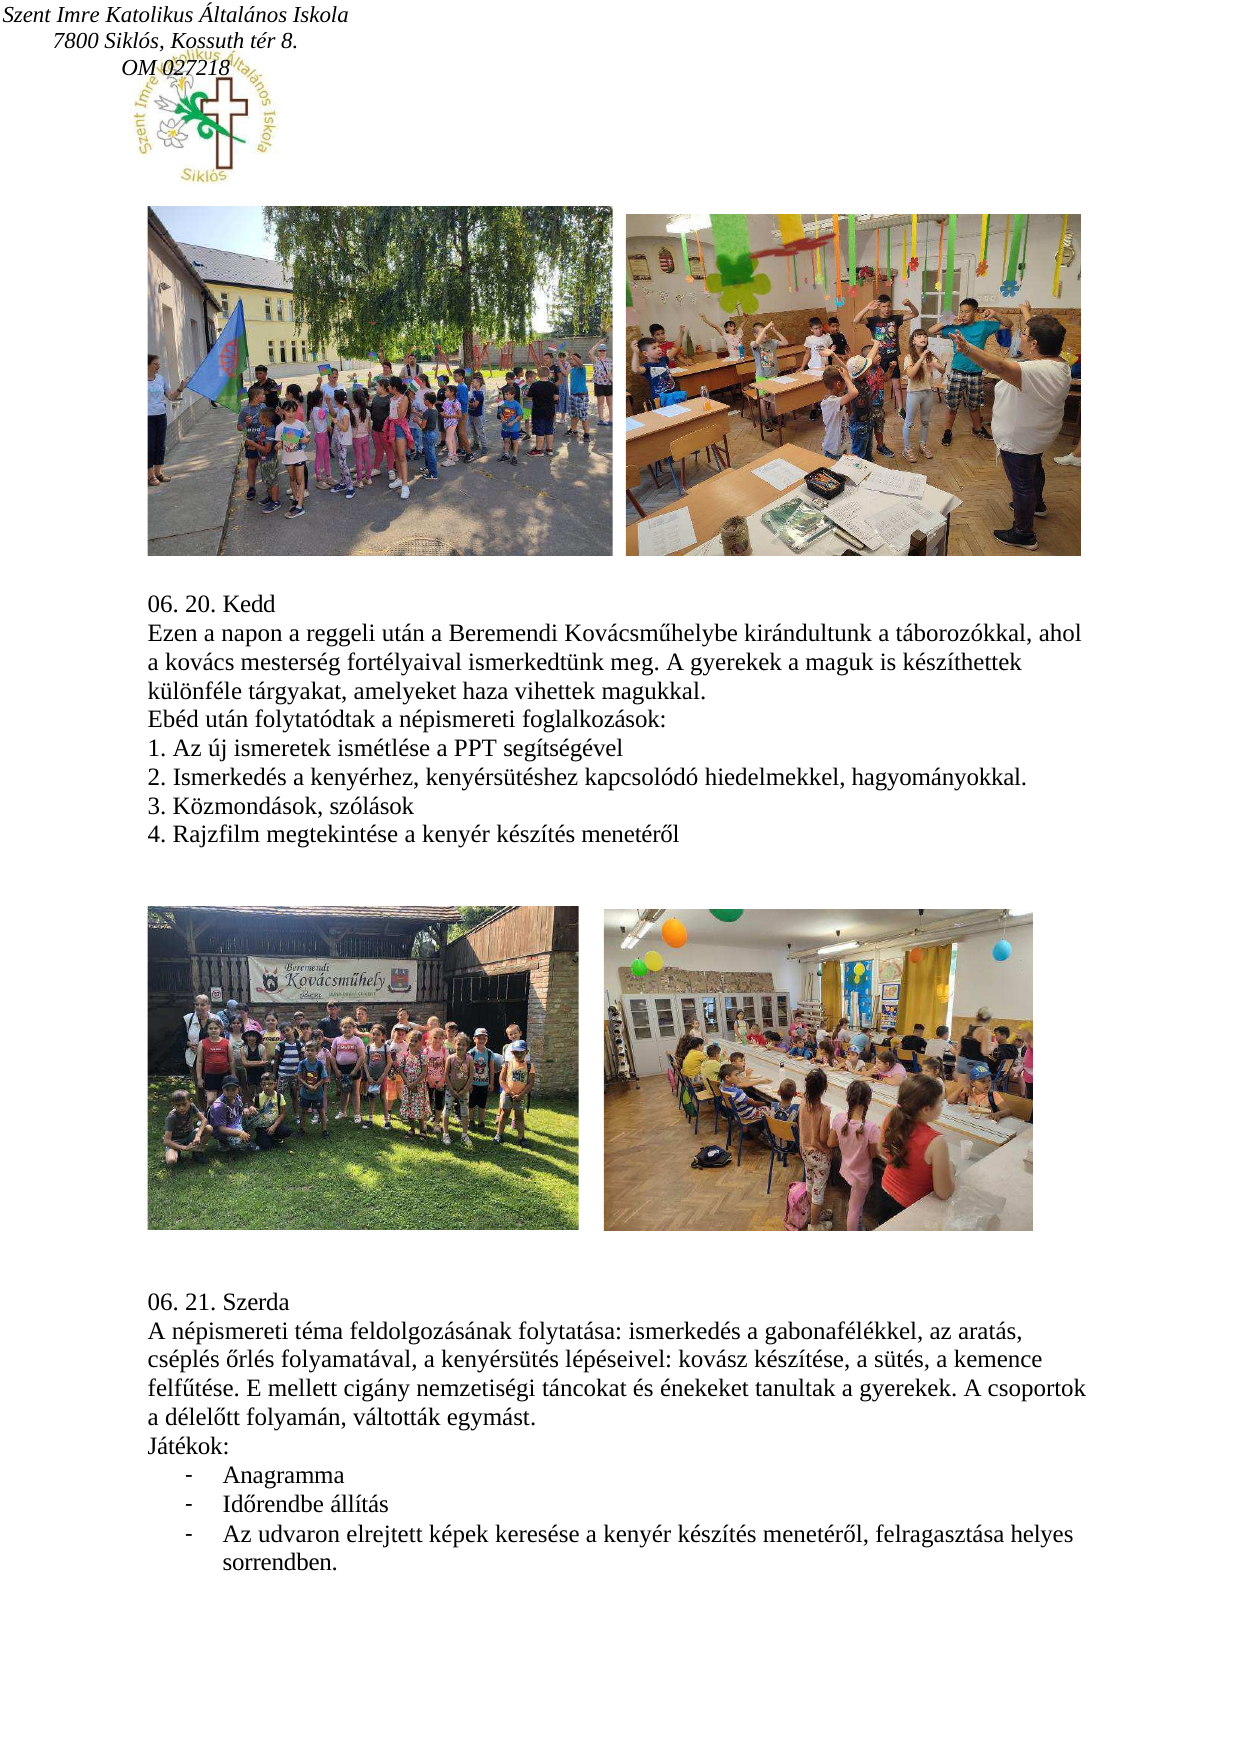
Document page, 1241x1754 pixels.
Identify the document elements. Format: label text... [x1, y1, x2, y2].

picture [147, 906, 579, 1230]
list Közmondások, szólások [147, 791, 1115, 819]
list Rajzfilm megtekintése a kenyér készítés menetéről [147, 819, 1115, 848]
picture [128, 44, 280, 187]
text Játékok: [147, 1431, 1115, 1459]
text Ebéd után folytatódtak a népismereti foglalkozások: [147, 704, 1115, 733]
picture [603, 909, 1033, 1231]
list Ismerkedés a kenyérhez, kenyérsütéshez kapcsolódó hiedelmekkel, hagyományokkal. [147, 762, 1115, 791]
list Az új ismeretek ismétlése a PPT segítségével [147, 733, 1115, 762]
list Időrendbe állítás [185, 1489, 1115, 1519]
picture [147, 206, 613, 556]
picture [128, 61, 135, 74]
text Ezen a napon a reggeli után a Beremendi Kovácsműhelybe kirándultunk a táborozókkal, ahol a kovács mesterség fortélyaival ismerkedtünk meg. A gyerekek a maguk is készíthettek különféle tárgyakat, amelyeket haza vihettek magukkal. [147, 618, 1086, 704]
text 06. 21. Szerda [147, 1287, 1115, 1316]
list Az udvaron elrejtett képek keresése a kenyér készítés menetéről, felragasztása helyes [185, 1519, 1115, 1548]
text sorrendben. [222, 1548, 1115, 1576]
list Anagramma [185, 1459, 1115, 1489]
text A népismereti téma feldolgozásának folytatása: ismerkedés a gabonafélékkel, az aratás, cséplés őrlés folyamatával, a kenyérsütés lépéseivel: kovász készítése, a sütés, a kemence felfűtése. E mellett cigány nemzetiségi táncokat és énekeket tanultak a gyerekek. A csoportok a délelőtt folyamán, váltották egymást. [147, 1316, 1090, 1431]
picture [625, 214, 1081, 556]
text 06. 20. Kedd [147, 589, 1115, 618]
